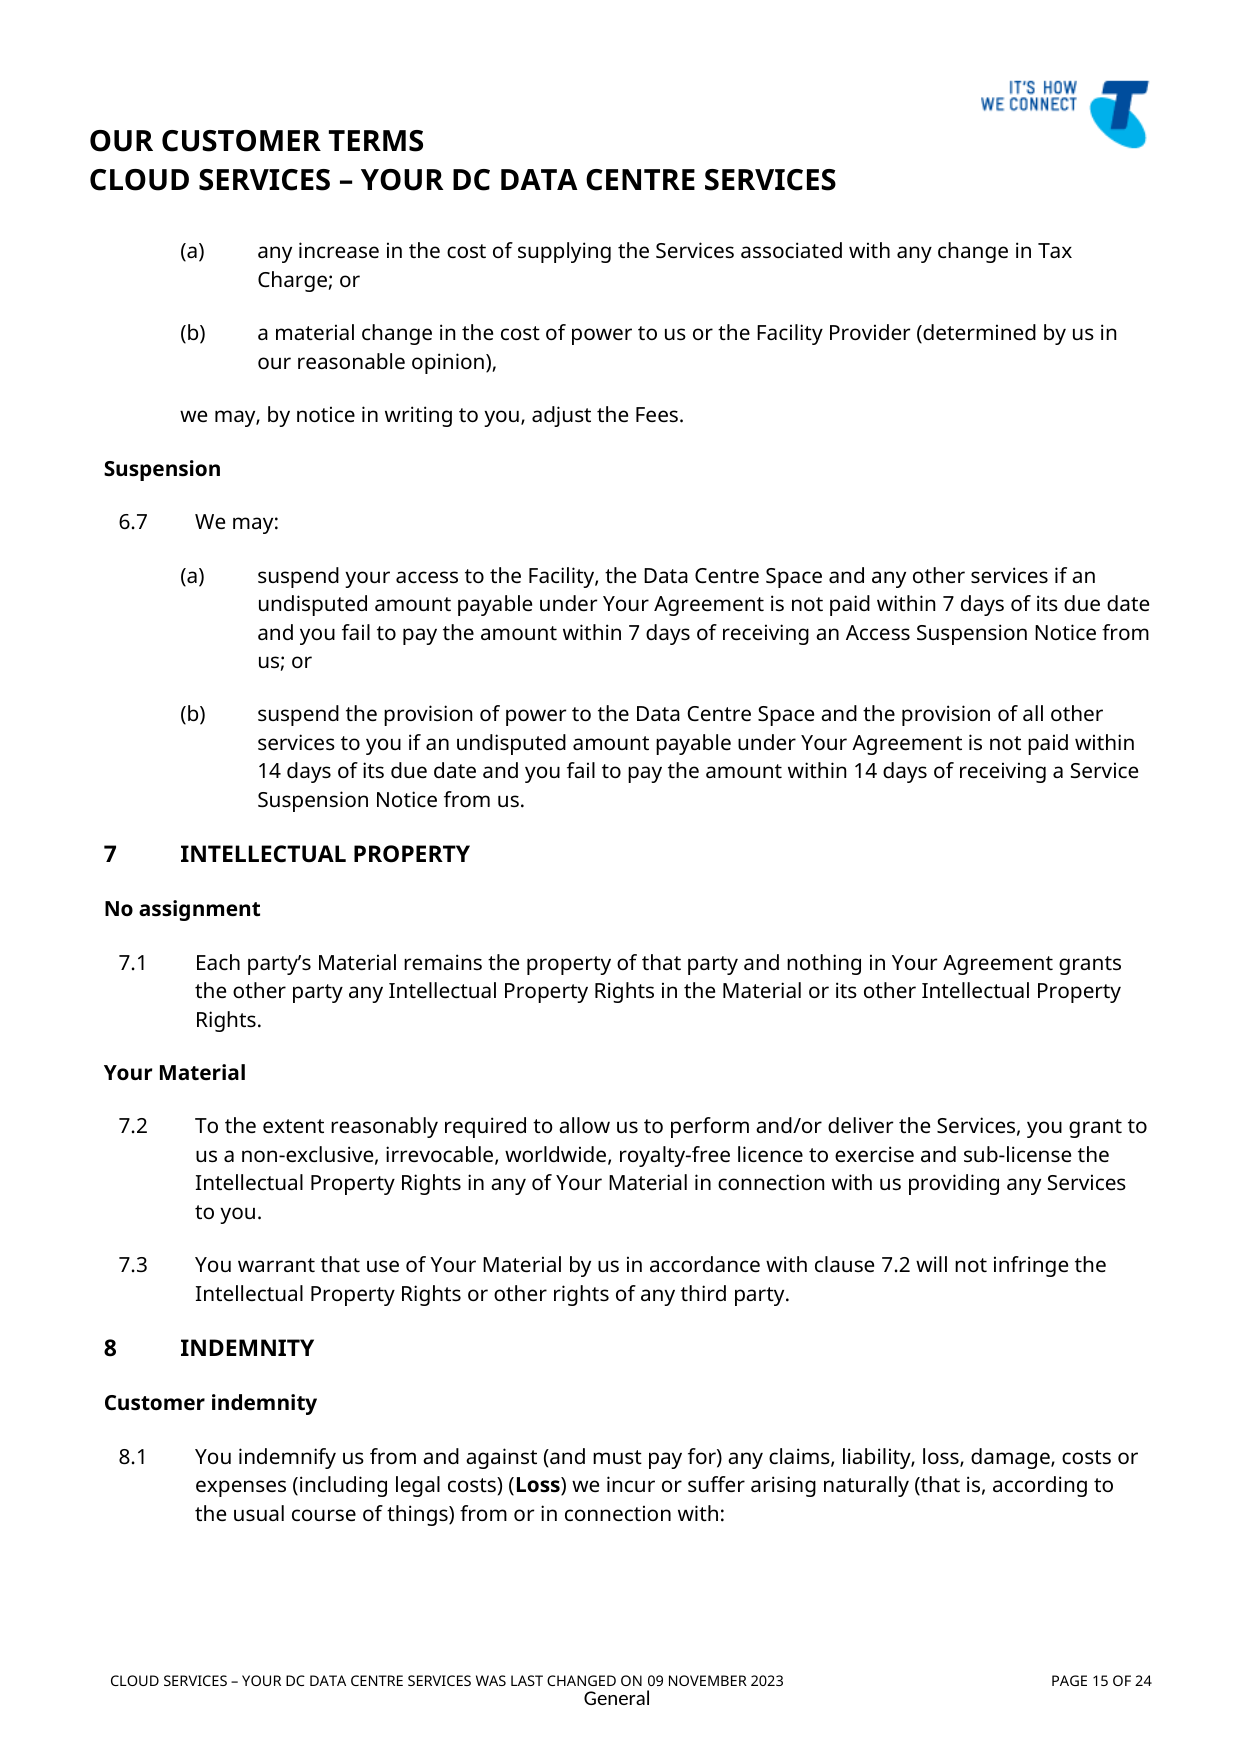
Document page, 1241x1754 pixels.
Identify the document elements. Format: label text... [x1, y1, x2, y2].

subtitle No assignment [103, 894, 1152, 923]
subtitle INTELLECTUAL PROPERTY [103, 838, 1152, 869]
list We may: [118, 507, 1152, 536]
list You warrant that use of Your Material by us in accordance with clause 7.2 will not infringe the Intellectual Property Rights or other rights of any third party. [118, 1250, 1152, 1307]
picture [979, 76, 1151, 151]
subtitle Customer indemnity [103, 1388, 1152, 1417]
subtitle Suspension [103, 454, 1152, 482]
list a material change in the cost of power to us or the Facility Provider (determined by us in our reasonable opinion), [180, 318, 1152, 375]
list You indemnify us from and against (and must pay for) any claims, liability, loss, damage, costs or expenses (including legal costs) (Loss) we incur or suffer arising naturally (that is, according to the usual course of things) from or in connection with: [118, 1442, 1152, 1527]
list suspend the provision of power to the Data Centre Space and the provision of all other services to you if an undisputed amount payable under Your Agreement is not paid within 14 days of its due date and you fail to pay the amount within 14 days of receiving a Service Suspension Notice from us. [180, 699, 1152, 813]
list Each party’s Material remains the property of that party and nothing in Your Agreement grants the other party any Intellectual Property Rights in the Material or its other Intellectual Property Rights. [118, 948, 1152, 1033]
list we may, by notice in writing to you, adjust the Fees. [180, 400, 1152, 429]
list any increase in the cost of supplying the Services associated with any change in Tax Charge; or [180, 237, 1152, 293]
list suspend your access to the Facility, the Data Centre Space and any other services if an undisputed amount payable under Your Agreement is not paid within 7 days of its due date and you fail to pay the amount within 7 days of receiving an Access Suspension Notice from us; or [180, 561, 1152, 674]
subtitle INDEMNITY [103, 1332, 1152, 1363]
list To the extent reasonably required to allow us to perform and/or deliver the Services, you grant to us a non-exclusive, irrevocable, worldwide, royalty-free licence to exercise and sub-license the Intellectual Property Rights in any of Your Material in connection with us providing any Services to you. [118, 1112, 1152, 1225]
subtitle Your Material [103, 1058, 1152, 1087]
